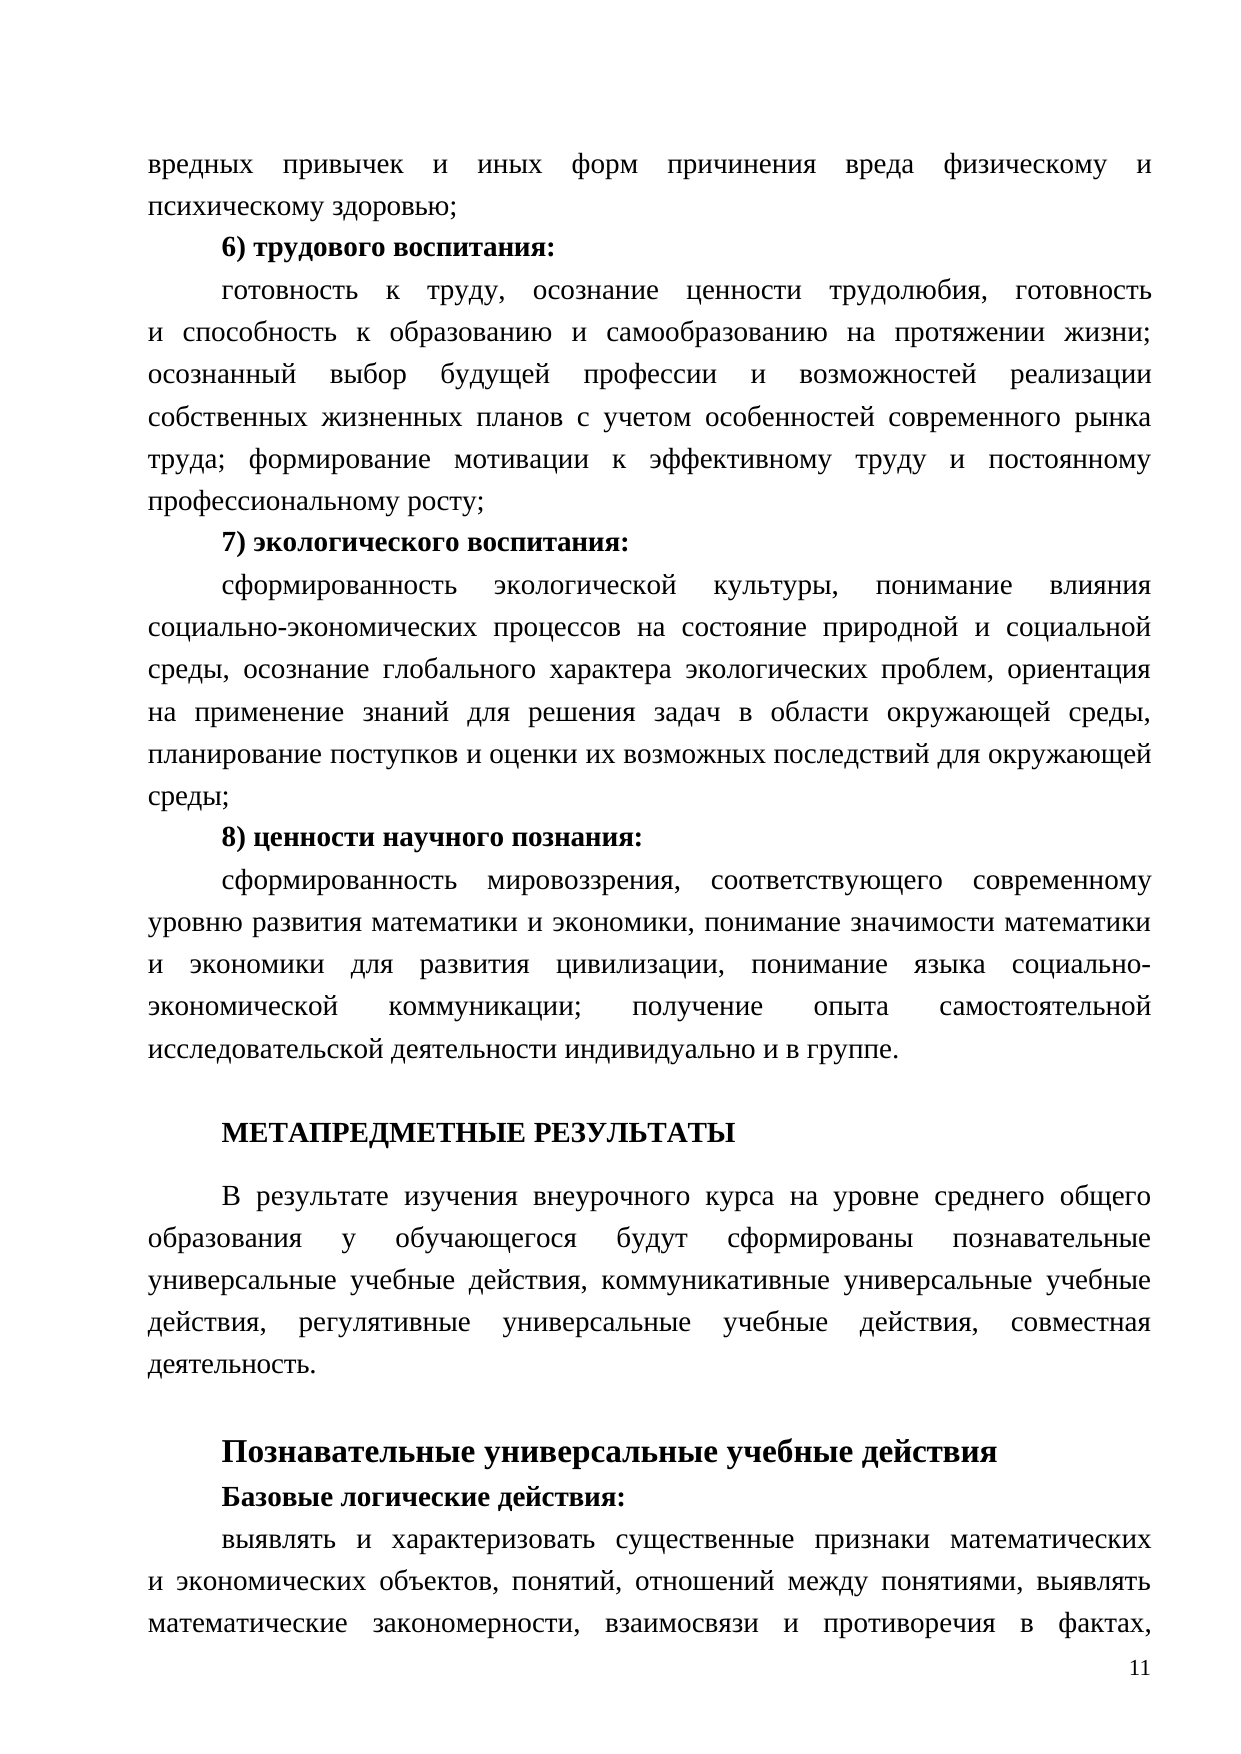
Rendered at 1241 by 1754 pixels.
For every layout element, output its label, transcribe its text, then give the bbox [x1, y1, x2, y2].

text вредных привычек и иных форм причинения вреда физическому и психическому здоровью; [148, 146, 1152, 222]
subtitle МЕТАПРЕДМЕТНЫЕ РЕЗУЛЬТАТЫ [221, 1115, 1163, 1148]
subtitle трудового воспитания: [221, 230, 1163, 263]
subtitle Познавательные универсальные учебные действия [221, 1431, 1163, 1469]
subtitle Базовые логические действия: [221, 1479, 1163, 1512]
subtitle ценности научного познания: [221, 820, 1163, 853]
subtitle экологического воспитания: [221, 525, 1163, 558]
text сформированность экологической культуры, понимание влияния социально-экономических процессов на состояние природной и социальной среды, осознание глобального характера экологических проблем, ориентация на применение знаний для решения задач в области окружающей среды, планирование поступков и оценки их возможных последствий для окружающей среды; [148, 567, 1152, 812]
text готовность к труду, осознание ценности трудолюбия, готовность и способность к образованию и самообразованию на протяжении жизни; осознанный выбор будущей профессии и возможностей реализации собственных жизненных планов с учетом особенностей современного рынка труда; формирование мотивации к эффективному труду и постоянному профессиональному росту; [148, 272, 1152, 517]
text сформированность мировоззрения, соответствующего современному уровню развития математики и экономики, понимание значимости математики и экономики для развития цивилизации, понимание языка социально- экономической коммуникации; получение опыта самостоятельной исследовательской деятельности индивидуально и в группе. [148, 862, 1152, 1064]
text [148, 1521, 1152, 1639]
text В результате изучения внеурочного курса на уровне среднего общего образования у обучающегося будут сформированы познавательные универсальные учебные действия, коммуникативные универсальные учебные действия, регулятивные универсальные учебные действия, совместная деятельность. [148, 1178, 1152, 1380]
